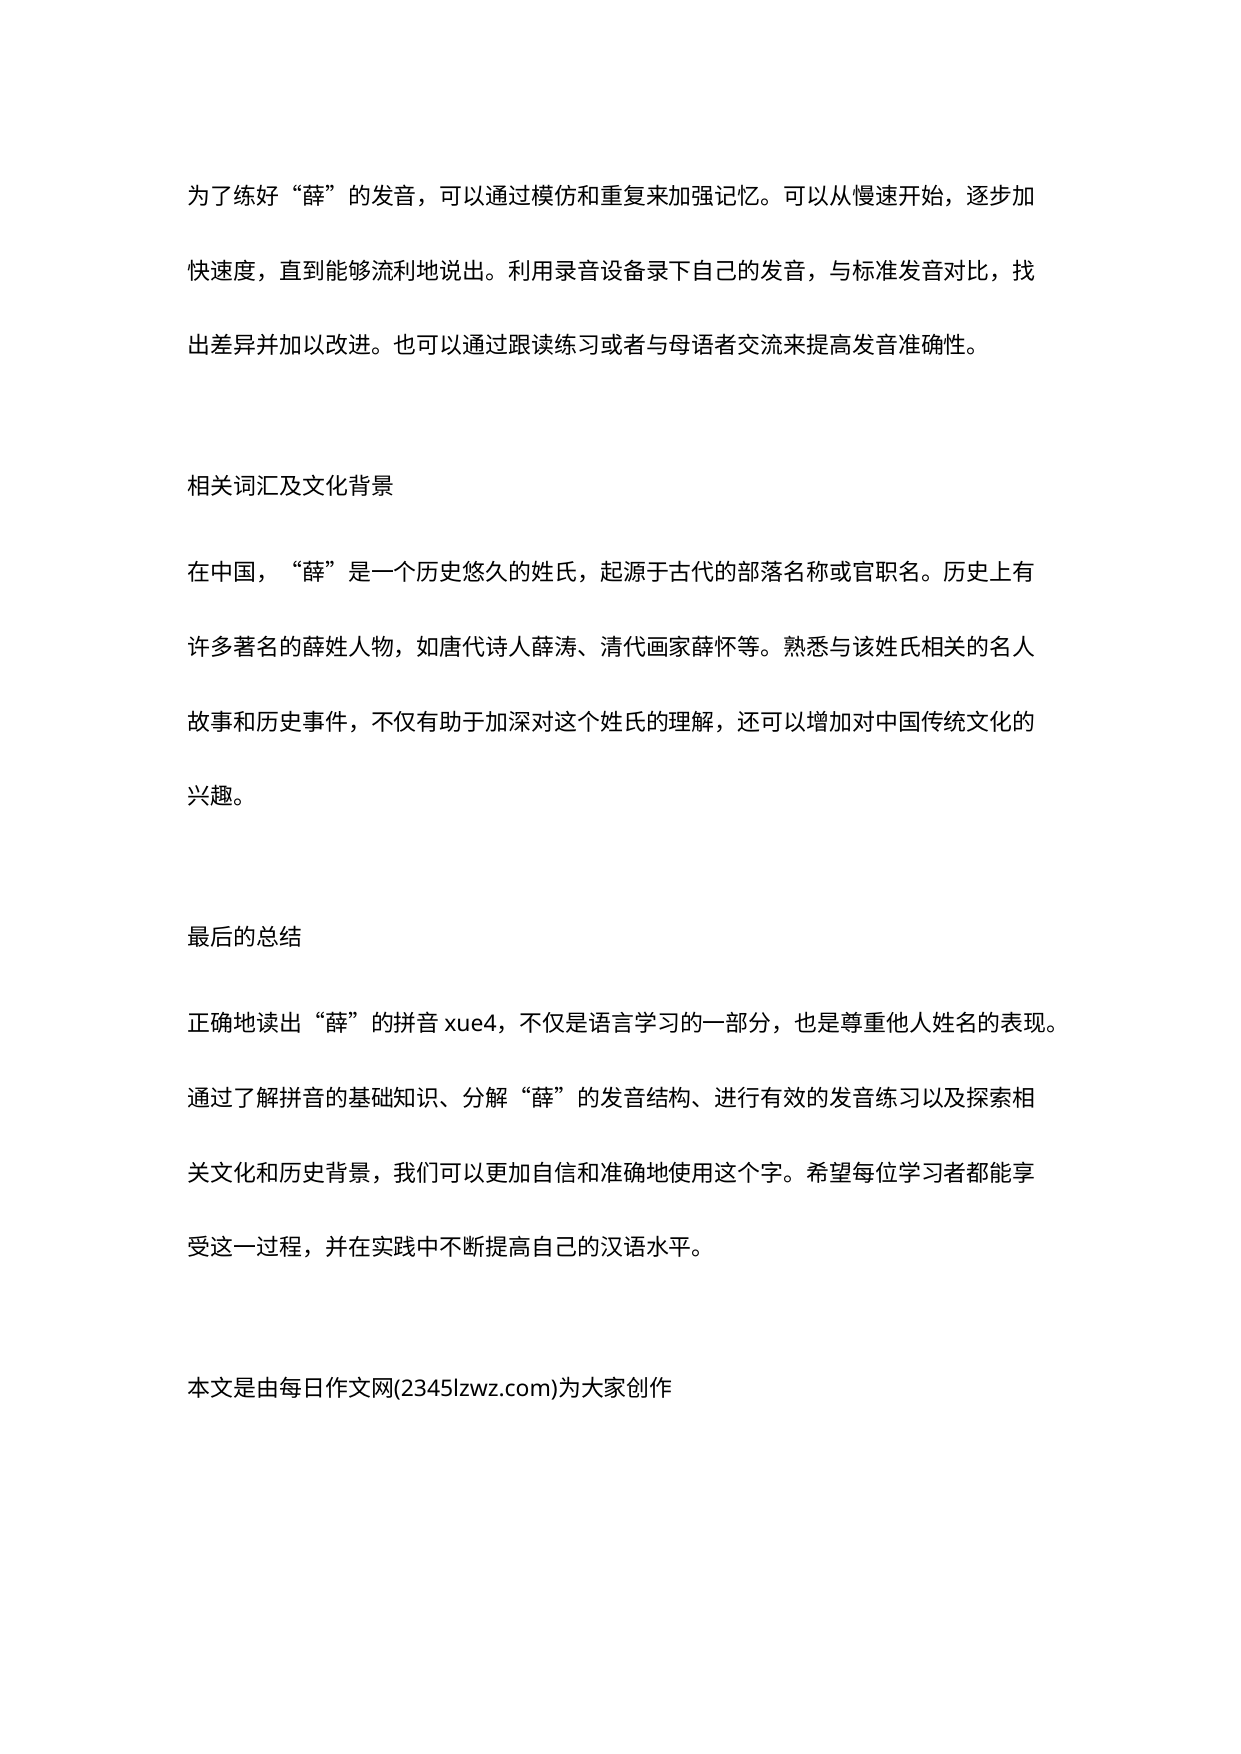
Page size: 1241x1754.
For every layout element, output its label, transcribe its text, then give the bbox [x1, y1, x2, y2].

text 正确地读出“薛”的拼音xue4，不仅是语言学习的一部分，也是尊重他人姓名的表现。通过了解拼音的基础知识、分解“薛”的发音结构、进行有效的发音练习以及探索相关文化和历史背景，我们可以更加自信和准确地使用这个字。希望每位学习者都能享受这一过程，并在实践中不断提高自己的汉语水平。 [187, 989, 1053, 1278]
text 最后的总结 [187, 903, 1053, 968]
text 为了练好“薛”的发音，可以通过模仿和重复来加强记忆。可以从慢速开始，逐步加快速度，直到能够流利地说出。利用录音设备录下自己的发音，与标准发音对比，找出差异并加以改进。也可以通过跟读练习或者与母语者交流来提高发音准确性。 [187, 162, 1053, 376]
text 在中国，“薛”是一个历史悠久的姓氏，起源于古代的部落名称或官职名。历史上有许多著名的薛姓人物，如唐代诗人薛涛、清代画家薛怀等。熟悉与该姓氏相关的名人故事和历史事件，不仅有助于加深对这个姓氏的理解，还可以增加对中国传统文化的兴趣。 [187, 538, 1053, 827]
text 本文是由每日作文网(2345lzwz.com)为大家创作 [187, 1354, 1053, 1419]
text 相关词汇及文化背景 [187, 452, 1053, 517]
